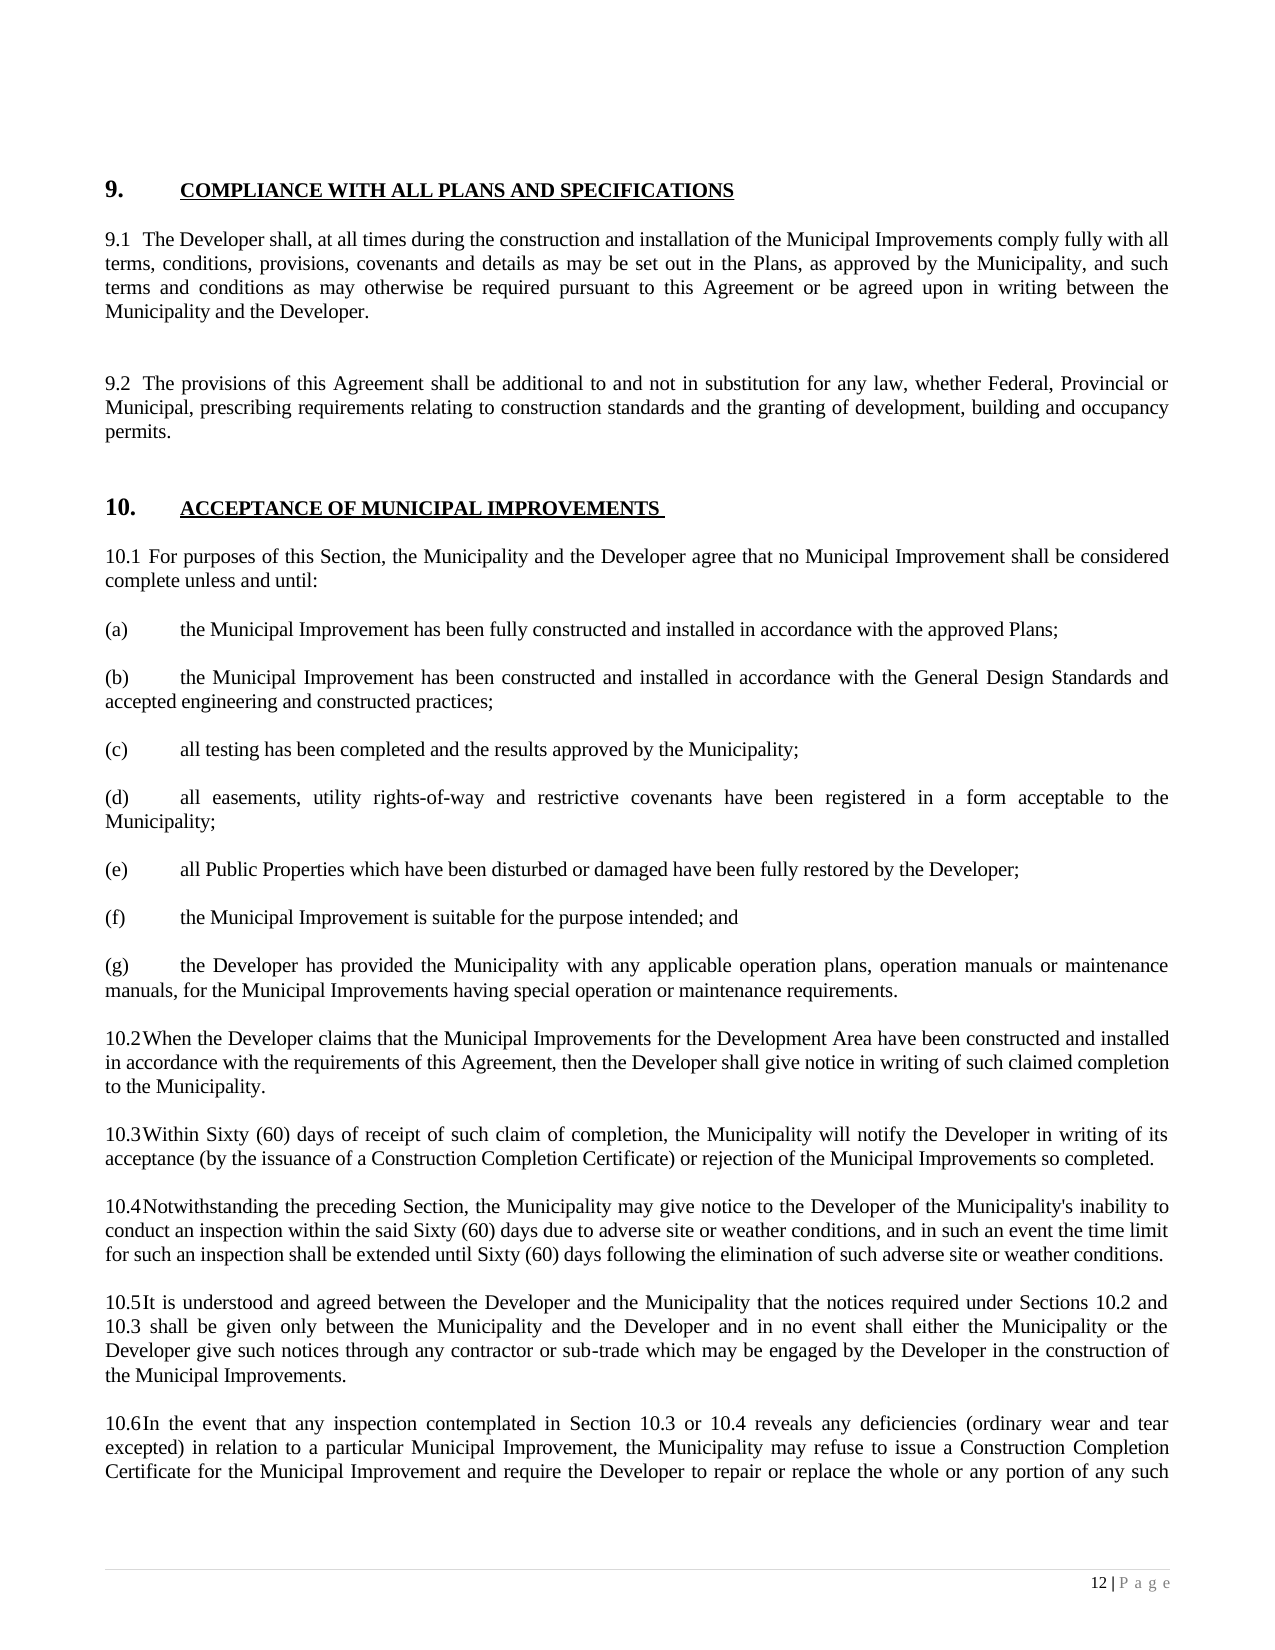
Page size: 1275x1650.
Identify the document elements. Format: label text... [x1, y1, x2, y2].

list COMPLIANCE WITH ALL PLANS AND SPECIFICATIONS [105, 174, 1170, 203]
list When the Developer claims that the Municipal Improvements for the Development Area have been constructed and installed in accordance with the requirements of this Agreement, then the Developer shall give notice in writing of such claimed completion to the Municipality. [105, 1026, 1170, 1098]
list Within Sixty (60) days of receipt of such claim of completion, the Municipality will notify the Developer in writing of its acceptance (by the issuance of a Construction Completion Certificate) or rejection of the Municipal Improvements so completed. [105, 1122, 1170, 1170]
text (e) all Public Properties which have been disturbed or damaged have been fully restored by the Developer; [105, 857, 1170, 881]
list ACCEPTANCE OF MUNICIPAL IMPROVEMENTS [105, 492, 1170, 520]
list For purposes of this Section, the Municipality and the Developer agree that no Municipal Improvement shall be considered complete unless and until: [105, 544, 1170, 592]
text (a) the Municipal Improvement has been fully constructed and installed in accordance with the approved Plans; [105, 617, 1170, 641]
text (c) all testing has been completed and the results approved by the Municipality; [105, 737, 1170, 761]
text (b) the Municipal Improvement has been constructed and installed in accordance with the General Design Standards and accepted engineering and constructed practices; [105, 665, 1170, 713]
list The Developer shall, at all times during the construction and installation of the Municipal Improvements comply fully with all terms, conditions, provisions, covenants and details as may be set out in the Plans, as approved by the Municipality, and such terms and conditions as may otherwise be required pursuant to this Agreement or be agreed upon in writing between the Municipality and the Developer. [105, 227, 1170, 323]
list The provisions of this Agreement shall be additional to and not in substitution for any law, whether Federal, Provincial or Municipal, prescribing requirements relating to construction standards and the granting of development, building and occupancy permits. [105, 371, 1170, 443]
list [105, 1411, 1170, 1483]
text (d) all easements, utility rights-of-way and restrictive covenants have been registered in a form acceptable to the Municipality; [105, 785, 1170, 833]
list Notwithstanding the preceding Section, the Municipality may give notice to the Developer of the Municipality's inability to conduct an inspection within the said Sixty (60) days due to adverse site or weather conditions, and in such an event the time limit for such an inspection shall be extended until Sixty (60) days following the elimination of such adverse site or weather conditions. [105, 1194, 1170, 1266]
list It is understood and agreed between the Developer and the Municipality that the notices required under Sections 10.2 and 10.3 shall be given only between the Municipality and the Developer and in no event shall either the Municipality or the Developer give such notices through any contractor or sub-trade which may be engaged by the Developer in the construction of the Municipal Improvements. [105, 1290, 1170, 1387]
text (g) the Developer has provided the Municipality with any applicable operation plans, operation manuals or maintenance manuals, for the Municipal Improvements having special operation or maintenance requirements. [105, 953, 1170, 1002]
text (f) the Municipal Improvement is suitable for the purpose intended; and [105, 905, 1170, 929]
